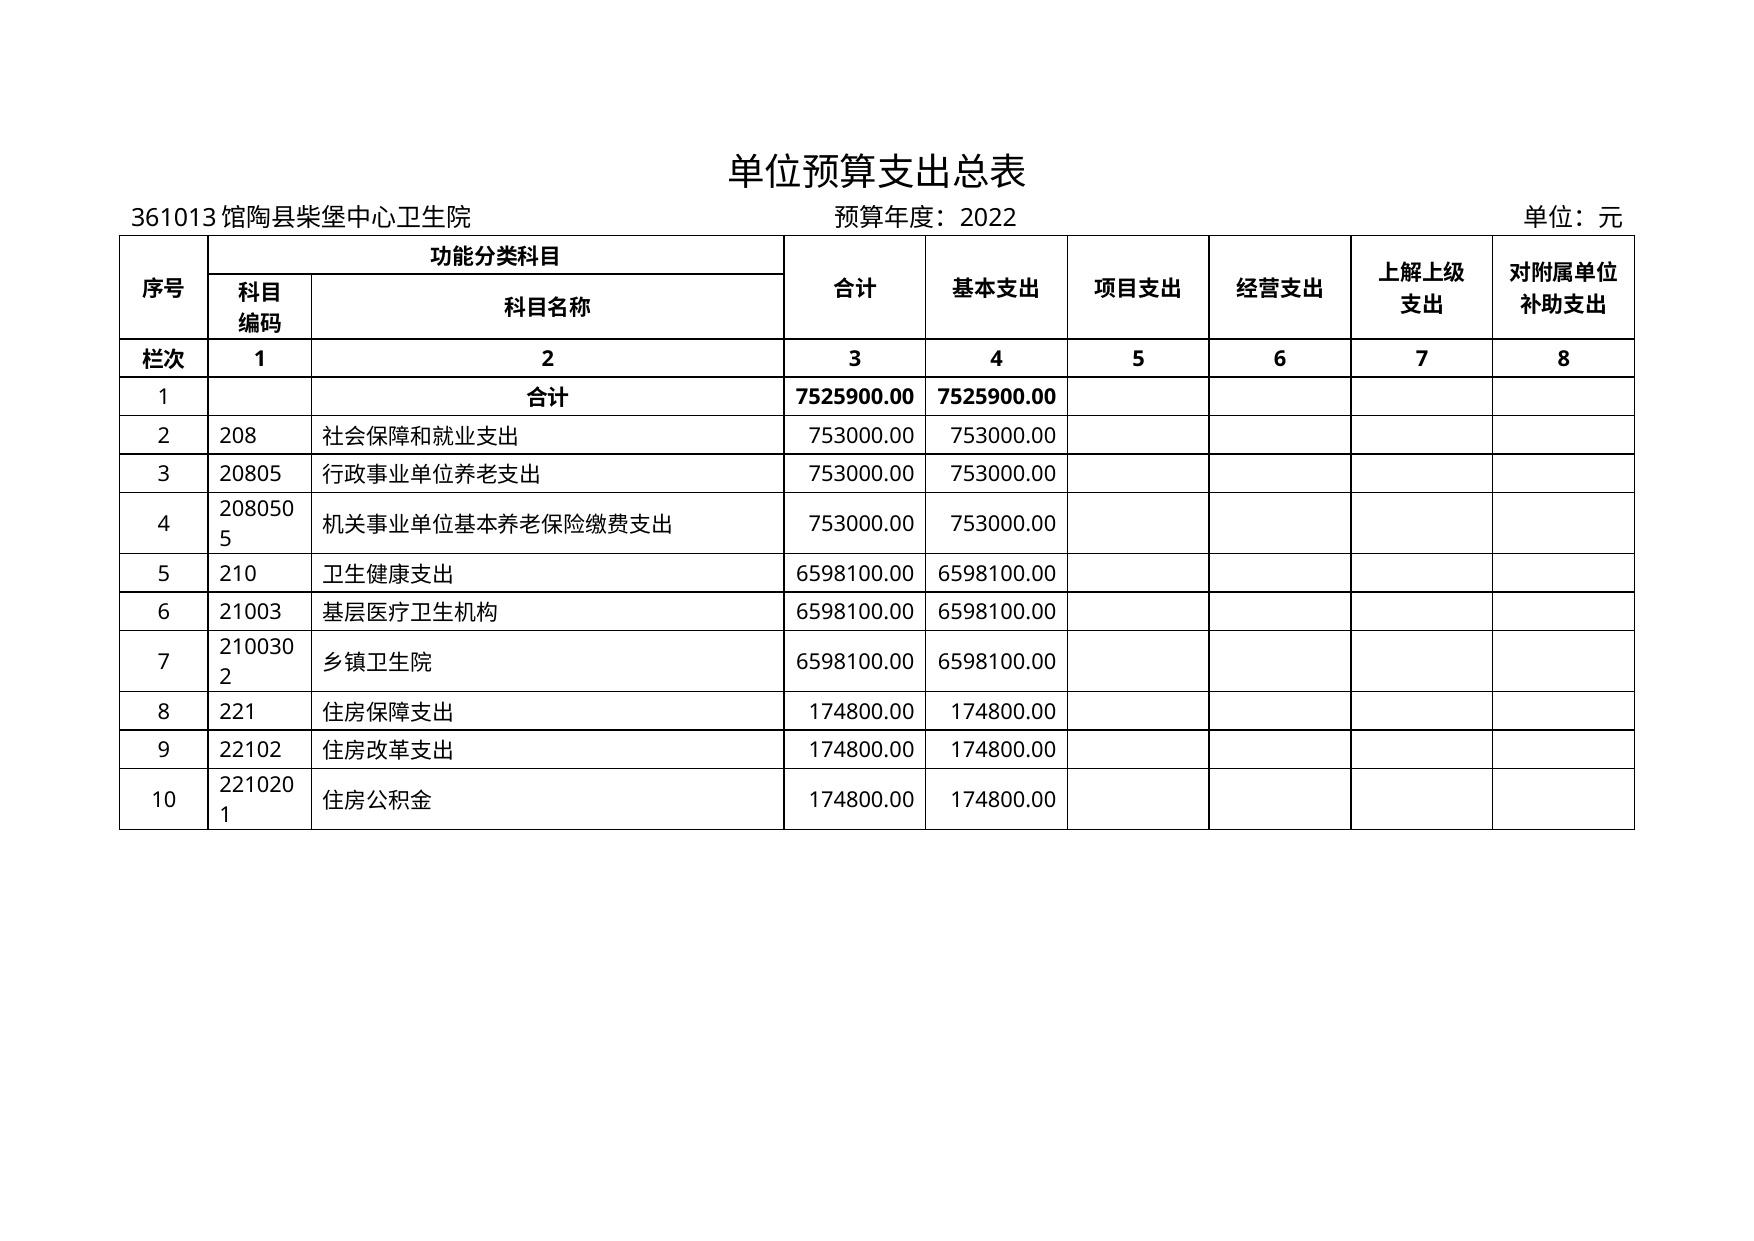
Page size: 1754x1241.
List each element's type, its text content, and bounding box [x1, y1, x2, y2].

table_cell 210 [209, 554, 311, 591]
table_cell [1068, 416, 1208, 453]
table_cell 上解上级 支出 [1352, 236, 1492, 338]
table_cell 753000.00 [785, 455, 925, 492]
table_cell 2210201 [209, 769, 311, 829]
table_cell 20805 [209, 455, 311, 492]
table_cell [1493, 455, 1634, 492]
table_cell 22102 [209, 731, 311, 768]
table_cell 174800.00 [785, 692, 925, 729]
table_cell 208 [209, 416, 311, 453]
table_cell 4 [120, 493, 207, 553]
table_cell [1493, 378, 1634, 415]
table_cell 科目 编码 [209, 275, 311, 338]
table_cell [1210, 631, 1350, 691]
table_cell [1493, 631, 1634, 691]
table_cell 753000.00 [785, 493, 925, 553]
table_cell [209, 378, 311, 415]
table_cell 9 [120, 731, 207, 768]
table_cell [1210, 554, 1350, 591]
table_cell 功能分类科目 [209, 236, 783, 273]
table_cell 2080505 [209, 493, 311, 553]
table_cell [1068, 493, 1208, 553]
table_cell 753000.00 [926, 416, 1067, 453]
table_cell 住房保障支出 [312, 692, 783, 729]
table_cell 2100302 [209, 631, 311, 691]
table_cell [1068, 593, 1208, 629]
table_cell 机关事业单位基本养老保险缴费支出 [312, 493, 783, 553]
table_cell [1210, 455, 1350, 492]
table_cell 2 [312, 340, 783, 376]
table_cell [1352, 731, 1492, 768]
table_cell [1210, 378, 1350, 415]
table_cell 6598100.00 [785, 554, 925, 591]
table_cell [1493, 692, 1634, 729]
table_cell 合计 [312, 378, 783, 415]
table_cell 基本支出 [926, 236, 1067, 338]
table_cell [1210, 769, 1350, 829]
table_cell 7 [120, 631, 207, 691]
table_cell [1210, 692, 1350, 729]
table_cell [1210, 593, 1350, 629]
table_cell [1210, 731, 1350, 768]
table_cell [1210, 493, 1350, 553]
table_cell 1 [209, 340, 311, 376]
table_cell 8 [120, 692, 207, 729]
table_cell [1068, 554, 1208, 591]
table_cell 3 [785, 340, 925, 376]
table_cell 6598100.00 [785, 593, 925, 629]
table_cell 6598100.00 [926, 631, 1067, 691]
table_cell 753000.00 [926, 455, 1067, 492]
table_cell [1352, 554, 1492, 591]
table_cell 行政事业单位养老支出 [312, 455, 783, 492]
table_cell [1352, 631, 1492, 691]
table_cell [1352, 455, 1492, 492]
table_cell 753000.00 [785, 416, 925, 453]
table_cell [1493, 554, 1634, 591]
table_cell 栏次 [120, 340, 207, 376]
table_cell 住房公积金 [312, 769, 783, 829]
table_cell [1493, 731, 1634, 768]
table_cell 221 [209, 692, 311, 729]
table_cell 7525900.00 [785, 378, 925, 415]
table_cell [1068, 631, 1208, 691]
table_cell [1493, 769, 1634, 829]
table_cell 174800.00 [926, 692, 1067, 729]
table_cell [1210, 416, 1350, 453]
table_cell 住房改革支出 [312, 731, 783, 768]
table_cell [1068, 731, 1208, 768]
text 单位预算支出总表 [106, 142, 1648, 196]
table_cell [1493, 493, 1634, 553]
table_cell [1493, 593, 1634, 629]
table_cell 753000.00 [926, 493, 1067, 553]
table_cell 乡镇卫生院 [312, 631, 783, 691]
table_cell 174800.00 [785, 731, 925, 768]
table_cell 1 [120, 378, 207, 415]
table_cell [1068, 455, 1208, 492]
table_cell 6 [1210, 340, 1350, 376]
table_cell 经营支出 [1210, 236, 1350, 338]
table_cell [1352, 416, 1492, 453]
table_cell 合计 [785, 236, 925, 338]
table_cell 6598100.00 [785, 631, 925, 691]
table_cell [1493, 416, 1634, 453]
table_cell [1352, 692, 1492, 729]
table_header 单位：元 [1068, 198, 1634, 234]
table_cell [1068, 692, 1208, 729]
table_cell [1068, 769, 1208, 829]
table_cell 7 [1352, 340, 1492, 376]
table_cell 3 [120, 455, 207, 492]
table_cell [1352, 769, 1492, 829]
table_cell 项目支出 [1068, 236, 1208, 338]
table_cell 6 [120, 593, 207, 629]
table_cell 10 [120, 769, 207, 829]
table_cell 174800.00 [926, 769, 1067, 829]
table_cell 序号 [120, 236, 207, 338]
table_cell 基层医疗卫生机构 [312, 593, 783, 629]
table_cell 174800.00 [926, 731, 1067, 768]
table_cell 8 [1493, 340, 1634, 376]
table_cell [1068, 378, 1208, 415]
table_cell 对附属单位补助支出 [1493, 236, 1634, 338]
table_cell 5 [120, 554, 207, 591]
table_cell 21003 [209, 593, 311, 629]
table_cell 174800.00 [785, 769, 925, 829]
table_cell 2 [120, 416, 207, 453]
table_cell [1352, 593, 1492, 629]
table_cell 社会保障和就业支出 [312, 416, 783, 453]
table_cell 4 [926, 340, 1067, 376]
table_cell 5 [1068, 340, 1208, 376]
table_header 预算年度：2022 [785, 198, 1067, 234]
table_cell [1352, 378, 1492, 415]
table_cell 科目名称 [312, 275, 783, 338]
table_header 361013馆陶县柴堡中心卫生院 [120, 198, 783, 234]
table_cell 卫生健康支出 [312, 554, 783, 591]
table_cell 7525900.00 [926, 378, 1067, 415]
table_cell [1352, 493, 1492, 553]
table_cell 6598100.00 [926, 593, 1067, 629]
table_cell 6598100.00 [926, 554, 1067, 591]
